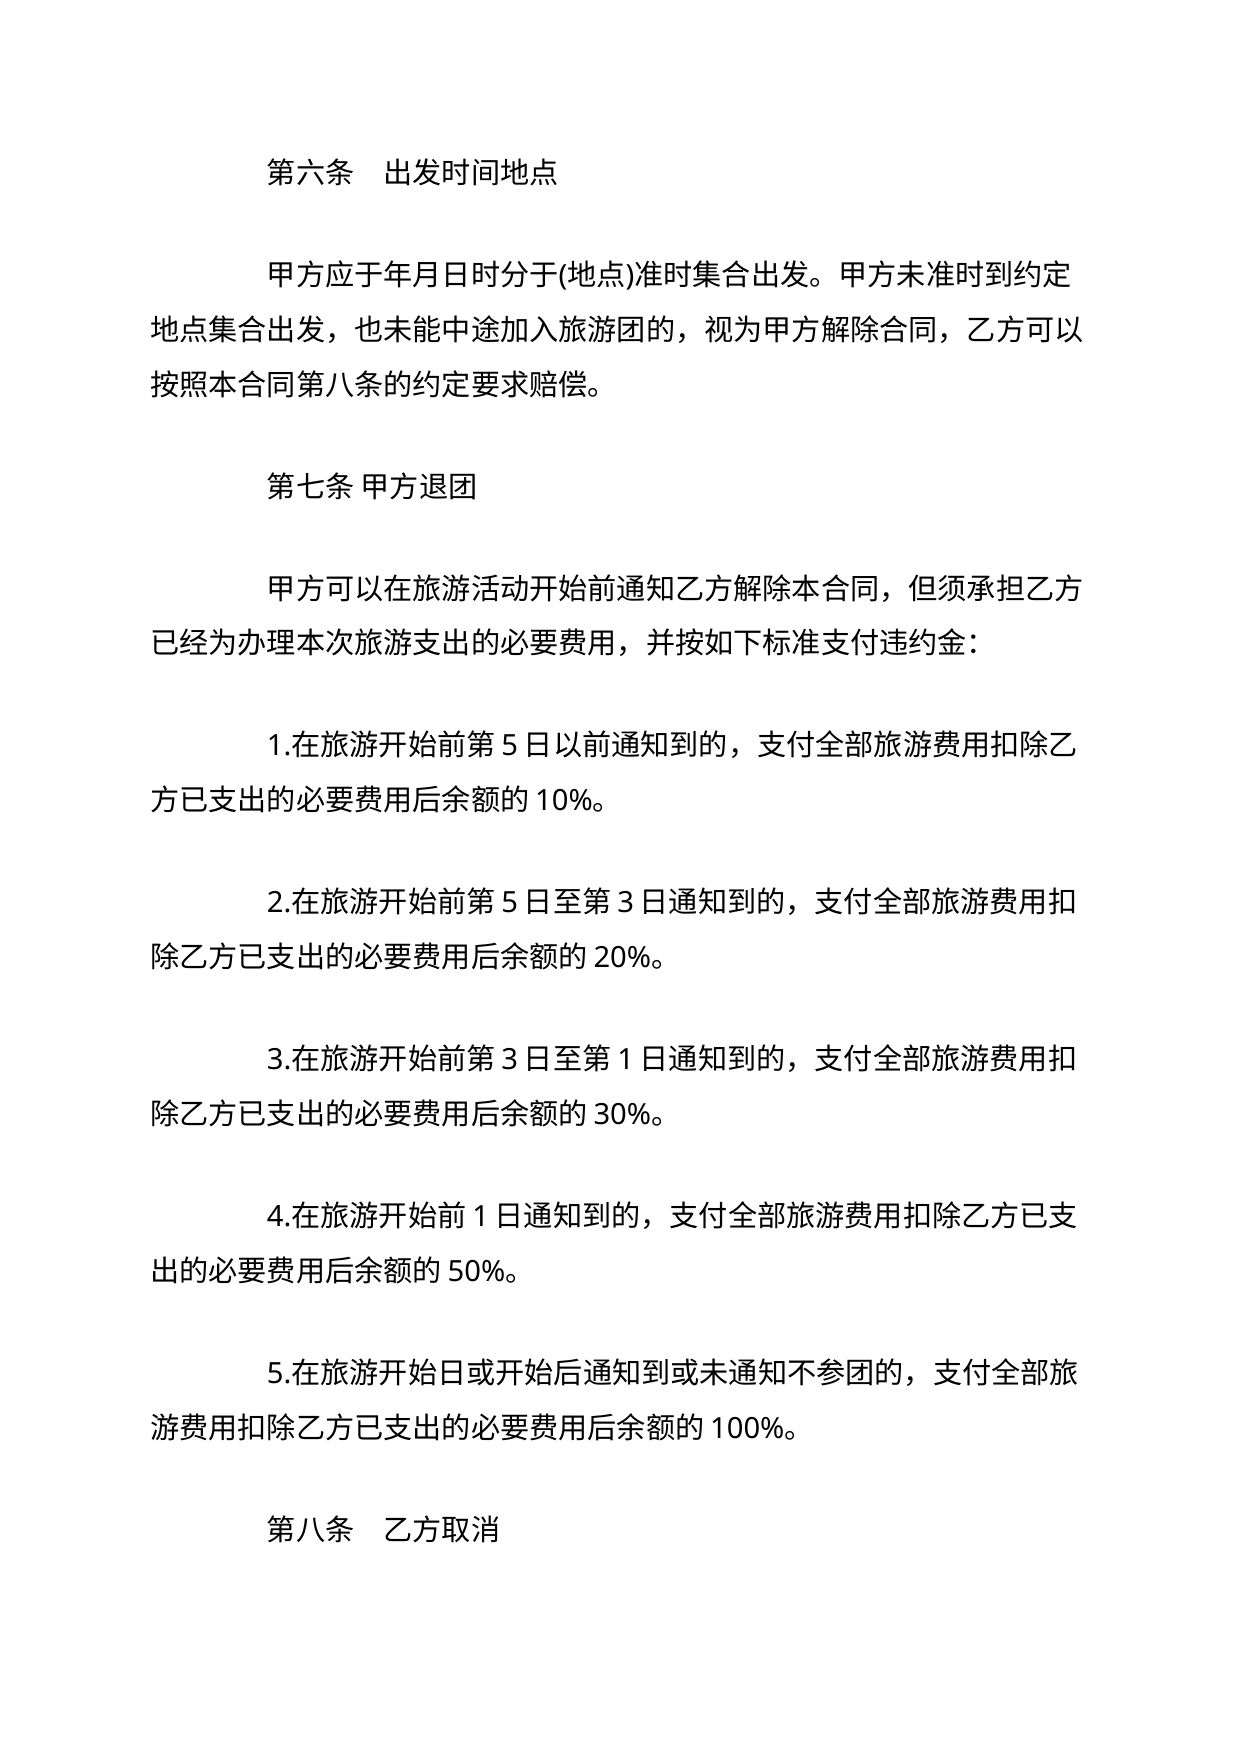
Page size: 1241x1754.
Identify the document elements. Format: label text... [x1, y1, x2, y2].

text 4.在旅游开始前1日通知到的，支付全部旅游费用扣除乙方已支出的必要费用后余额的50%。 [150, 1193, 1090, 1290]
text 甲方可以在旅游活动开始前通知乙方解除本合同，但须承担乙方已经为办理本次旅游支出的必要费用，并按如下标准支付违约金： [150, 565, 1090, 662]
text 第六条 出发时间地点 [150, 150, 1090, 192]
text 3.在旅游开始前第3日至第1日通知到的，支付全部旅游费用扣除乙方已支出的必要费用后余额的30%。 [150, 1036, 1090, 1133]
text 2.在旅游开始前第5日至第3日通知到的，支付全部旅游费用扣除乙方已支出的必要费用后余额的20%。 [150, 879, 1090, 976]
text 第七条 甲方退团 [150, 463, 1090, 506]
text 5.在旅游开始日或开始后通知到或未通知不参团的，支付全部旅游费用扣除乙方已支出的必要费用后余额的100%。 [150, 1350, 1090, 1447]
text 甲方应于年月日时分于(地点)准时集合出发。甲方未准时到约定地点集合出发，也未能中途加入旅游团的，视为甲方解除合同，乙方可以按照本合同第八条的约定要求赔偿。 [150, 252, 1090, 404]
text 1.在旅游开始前第5日以前通知到的，支付全部旅游费用扣除乙方已支出的必要费用后余额的10%。 [150, 722, 1090, 819]
text 第八条 乙方取消 [150, 1507, 1090, 1549]
